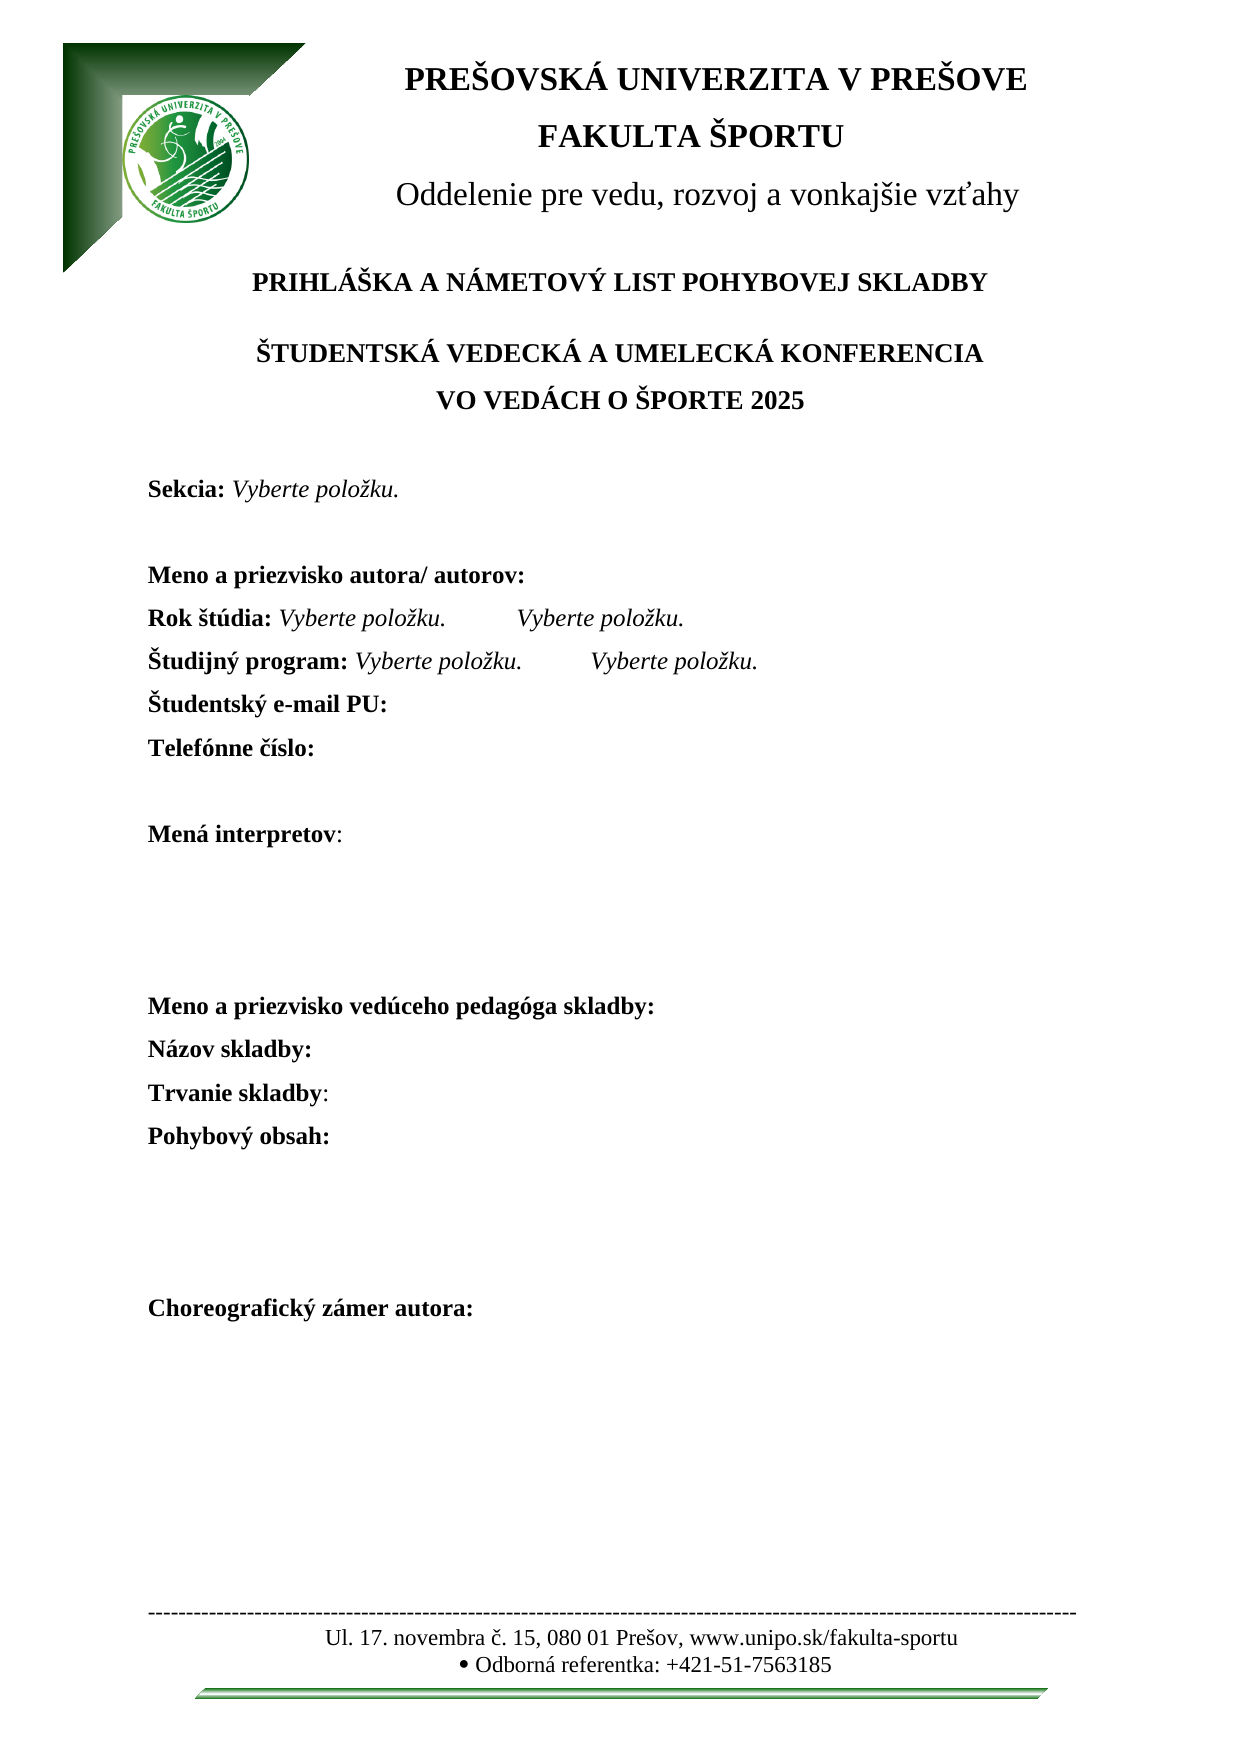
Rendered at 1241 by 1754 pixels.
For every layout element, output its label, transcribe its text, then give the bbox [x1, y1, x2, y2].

picture [122, 95, 249, 223]
text Telefónne číslo: [148, 733, 1019, 761]
text Trvanie skladby: [148, 1078, 1023, 1106]
text Meno a priezvisko autora/ autorov: [148, 560, 1023, 589]
text Názov skladby: [148, 1034, 1023, 1063]
text Meno a priezvisko vedúceho pedagóga skladby: [148, 991, 1023, 1020]
text Choreografický zámer autora: [148, 1293, 1023, 1322]
text prihláška a námetový list pohybovej skladby [148, 266, 1093, 297]
text Mená interpretov: [148, 819, 1019, 848]
text Sekcia: [148, 474, 1023, 503]
text Študijný program: [148, 646, 1019, 675]
text Rok štúdia: [148, 603, 1023, 632]
text Študentský e-mail PU: [148, 689, 1019, 718]
text Pohybový obsah: [148, 1121, 1023, 1149]
text študentská vedecká A UMELECKÁ KONFERENCIA vo vedách o športe 2025 [148, 337, 1093, 415]
